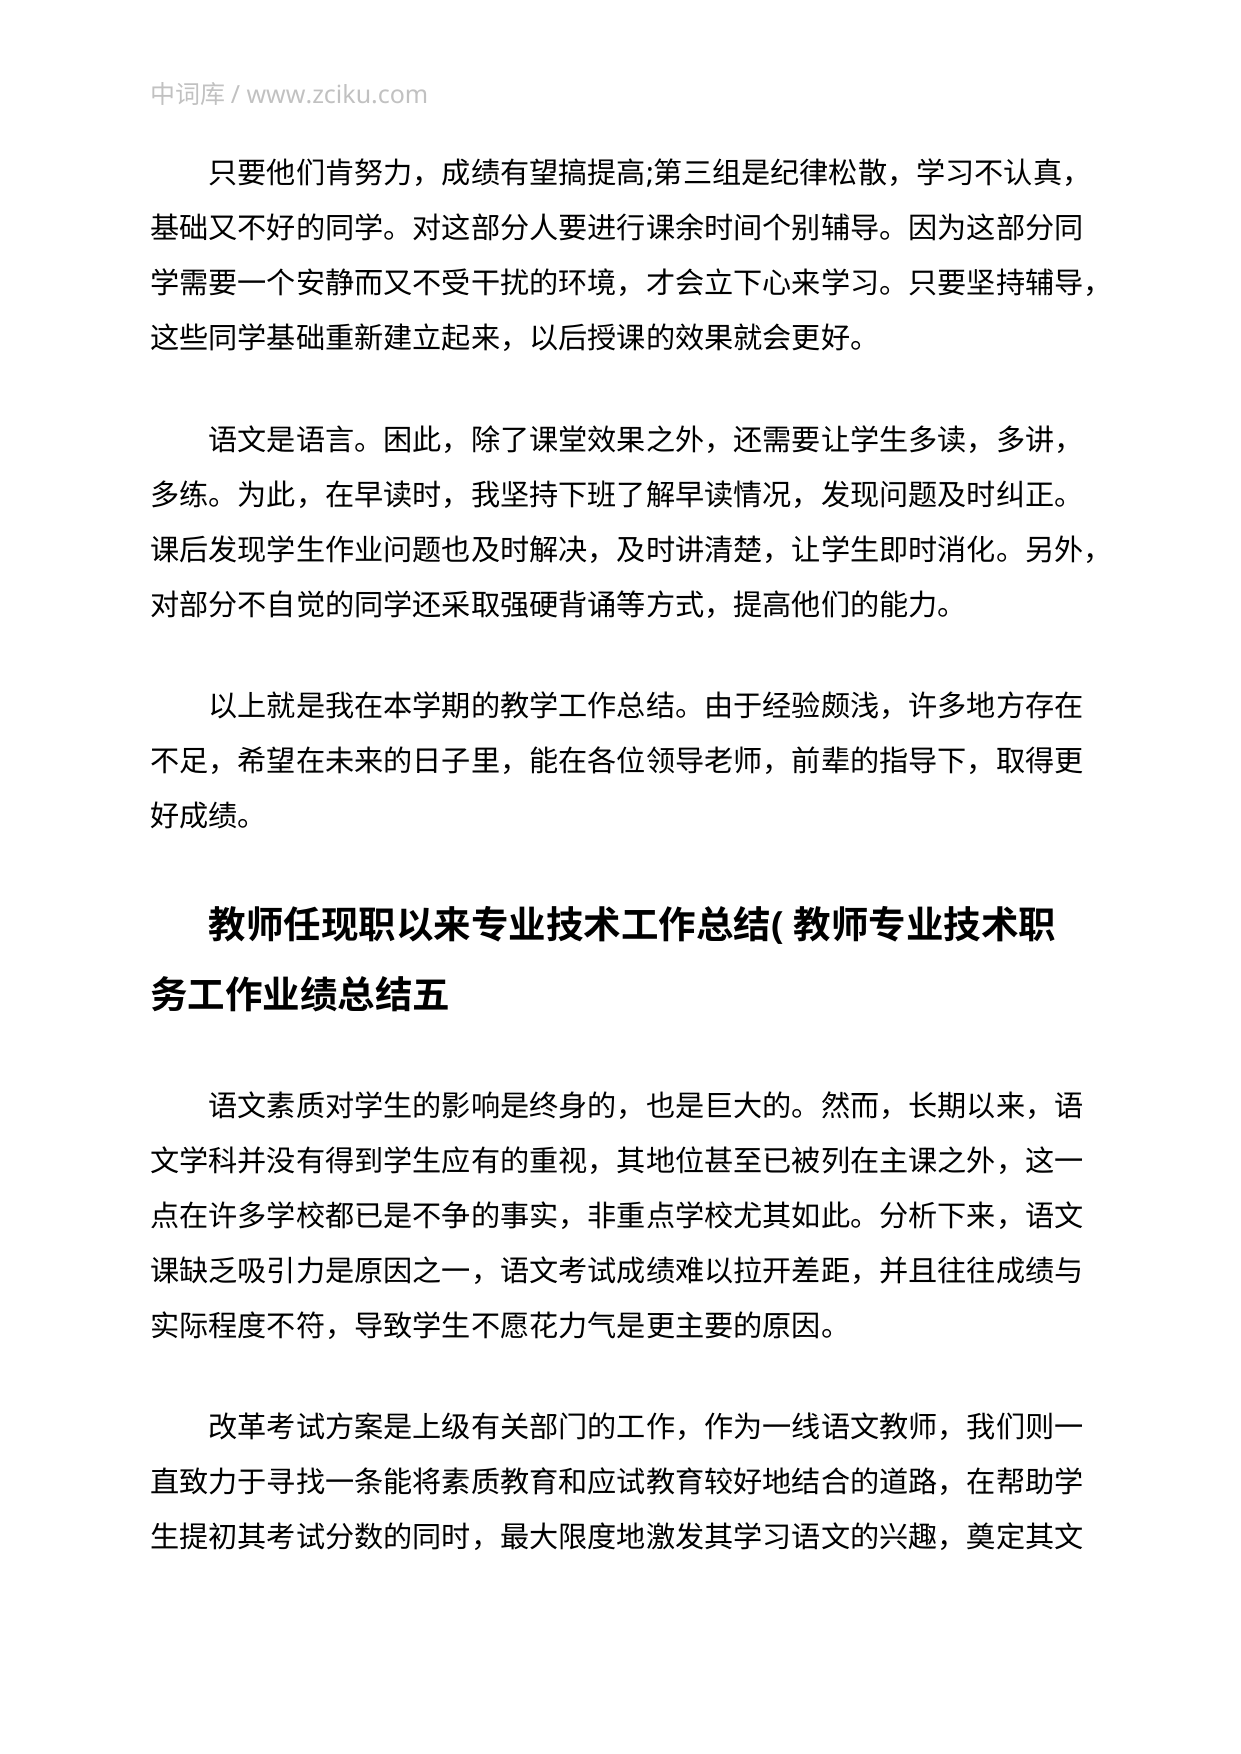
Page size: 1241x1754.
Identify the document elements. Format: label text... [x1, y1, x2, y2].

text 语文是语言。困此，除了课堂效果之外，还需要让学生多读，多讲，多练。为此，在早读时，我坚持下班了解早读情况，发现问题及时纠正。课后发现学生作业问题也及时解决，及时讲清楚，让学生即时消化。另外，对部分不自觉的同学还采取强硬背诵等方式，提高他们的能力。 [150, 417, 1090, 623]
text 以上就是我在本学期的教学工作总结。由于经验颇浅，许多地方存在不足，希望在未来的日子里，能在各位领导老师，前辈的指导下，取得更好成绩。 [150, 683, 1090, 835]
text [150, 1404, 1090, 1556]
text 教师任现职以来专业技术工作总结( 教师专业技术职务工作业绩总结五 [150, 894, 1090, 1019]
text 语文素质对学生的影响是终身的，也是巨大的。然而，长期以来，语文学科并没有得到学生应有的重视，其地位甚至已被列在主课之外，这一点在许多学校都已是不争的事实，非重点学校尤其如此。分析下来，语文课缺乏吸引力是原因之一，语文考试成绩难以拉开差距，并且往往成绩与实际程度不符，导致学生不愿花力气是更主要的原因。 [150, 1083, 1090, 1344]
text 只要他们肯努力，成绩有望搞提高;第三组是纪律松散，学习不认真，基础又不好的同学。对这部分人要进行课余时间个别辅导。因为这部分同学需要一个安静而又不受干扰的环境，才会立下心来学习。只要坚持辅导，这些同学基础重新建立起来，以后授课的效果就会更好。 [150, 150, 1090, 357]
